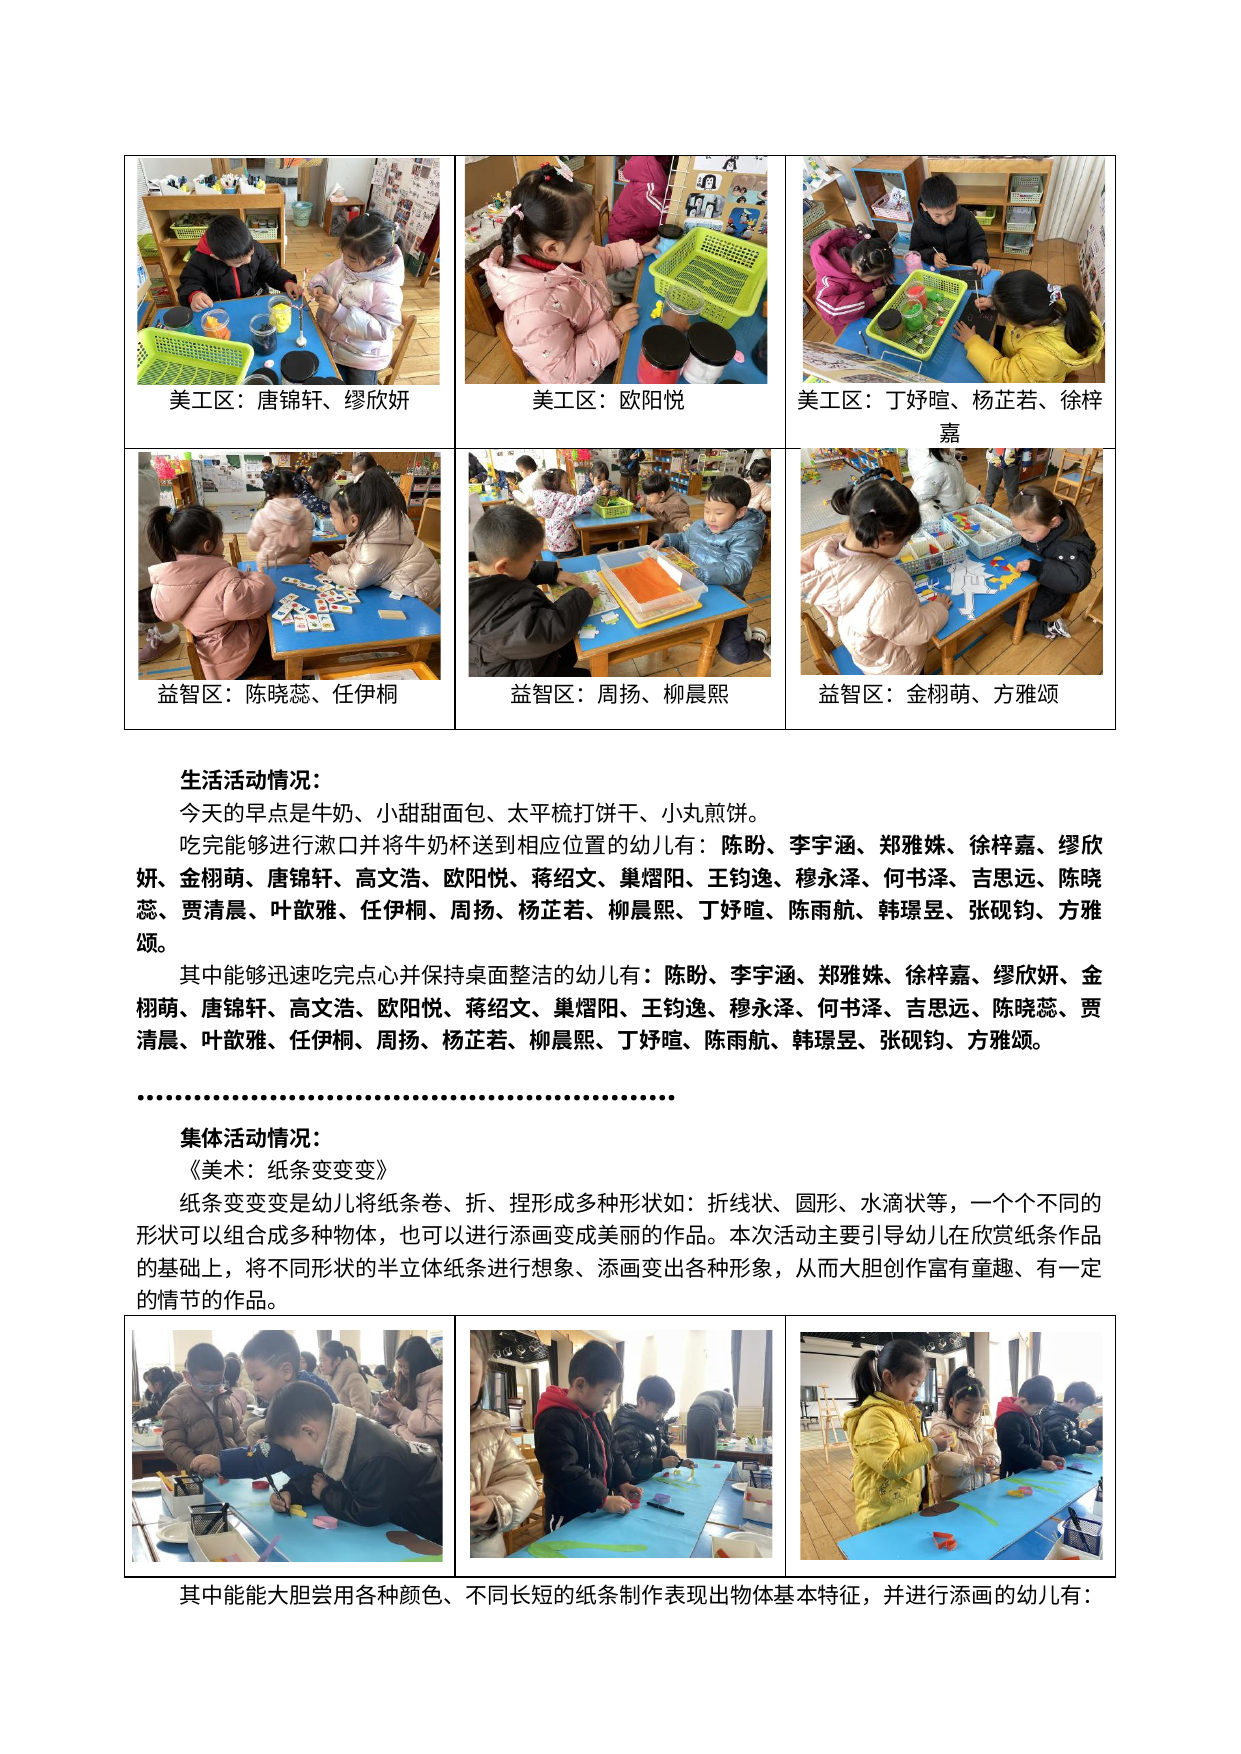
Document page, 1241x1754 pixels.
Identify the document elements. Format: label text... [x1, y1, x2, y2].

table_header [125, 1316, 454, 1576]
table_cell 益智区：周扬、柳晨熙 [456, 449, 785, 729]
text 今天的早点是牛奶、小甜甜面包、太平梳打饼干、小丸煎饼。 [136, 795, 1104, 828]
table_header [456, 1316, 785, 1576]
picture [468, 449, 771, 677]
picture [138, 452, 441, 680]
picture [132, 1330, 443, 1562]
table_cell 益智区：金栩萌、方雅颂 [786, 449, 1115, 729]
picture [802, 156, 1106, 383]
table_header [786, 1316, 1115, 1576]
text 集体活动情况： [136, 1120, 1104, 1153]
table_cell 美工区：丁妤暄、杨芷若、徐梓嘉 [786, 156, 1115, 448]
text 吃完能够进行漱口并将牛奶杯送到相应位置的幼儿有：陈盼、李宇涵、郑雅姝、徐梓嘉、缪欣妍、金栩萌、唐锦轩、高文浩、欧阳悦、蒋绍文、巢熠阳、王钧逸、穆永泽、何书泽、吉思远、陈晓蕊、贾清晨、叶歆雅、任伊桐、周扬、杨芷若、柳晨熙、丁妤暄、陈雨航、韩璟昱、张砚钧、方雅颂。 [136, 828, 1104, 958]
picture [137, 158, 440, 385]
table_cell 益智区：陈晓蕊、任伊桐 [125, 449, 454, 729]
picture [470, 1330, 773, 1558]
picture [464, 156, 768, 384]
picture [800, 448, 1103, 675]
text 纸条变变变是幼儿将纸条卷、折、捏形成多种形状如：折线状、圆形、水滴状等，一个个不同的形状可以组合成多种物体，也可以进行添画变成美丽的作品。本次活动主要引导幼儿在欣赏纸条作品的基础上，将不同形状的半立体纸条进行想象、添画变出各种形象，从而大胆创作富有童趣、有一定的情节的作品。 [136, 1185, 1104, 1315]
table_cell 美工区：欧阳悦 [456, 156, 785, 448]
text 《美术：纸条变变变》 [136, 1153, 1104, 1185]
text 其中能够迅速吃完点心并保持桌面整洁的幼儿有：陈盼、李宇涵、郑雅姝、徐梓嘉、缪欣妍、金栩萌、唐锦轩、高文浩、欧阳悦、蒋绍文、巢熠阳、王钧逸、穆永泽、何书泽、吉思远、陈晓蕊、贾清晨、叶歆雅、任伊桐、周扬、杨芷若、柳晨熙、丁妤暄、陈雨航、韩璟昱、张砚钧、方雅颂。 [136, 958, 1104, 1055]
table_cell 美工区：唐锦轩、缪欣妍 [125, 156, 454, 448]
picture [800, 1332, 1103, 1560]
text 生活活动情况： [136, 763, 1104, 795]
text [136, 1578, 1104, 1610]
text ......................................................... [136, 1055, 1104, 1120]
